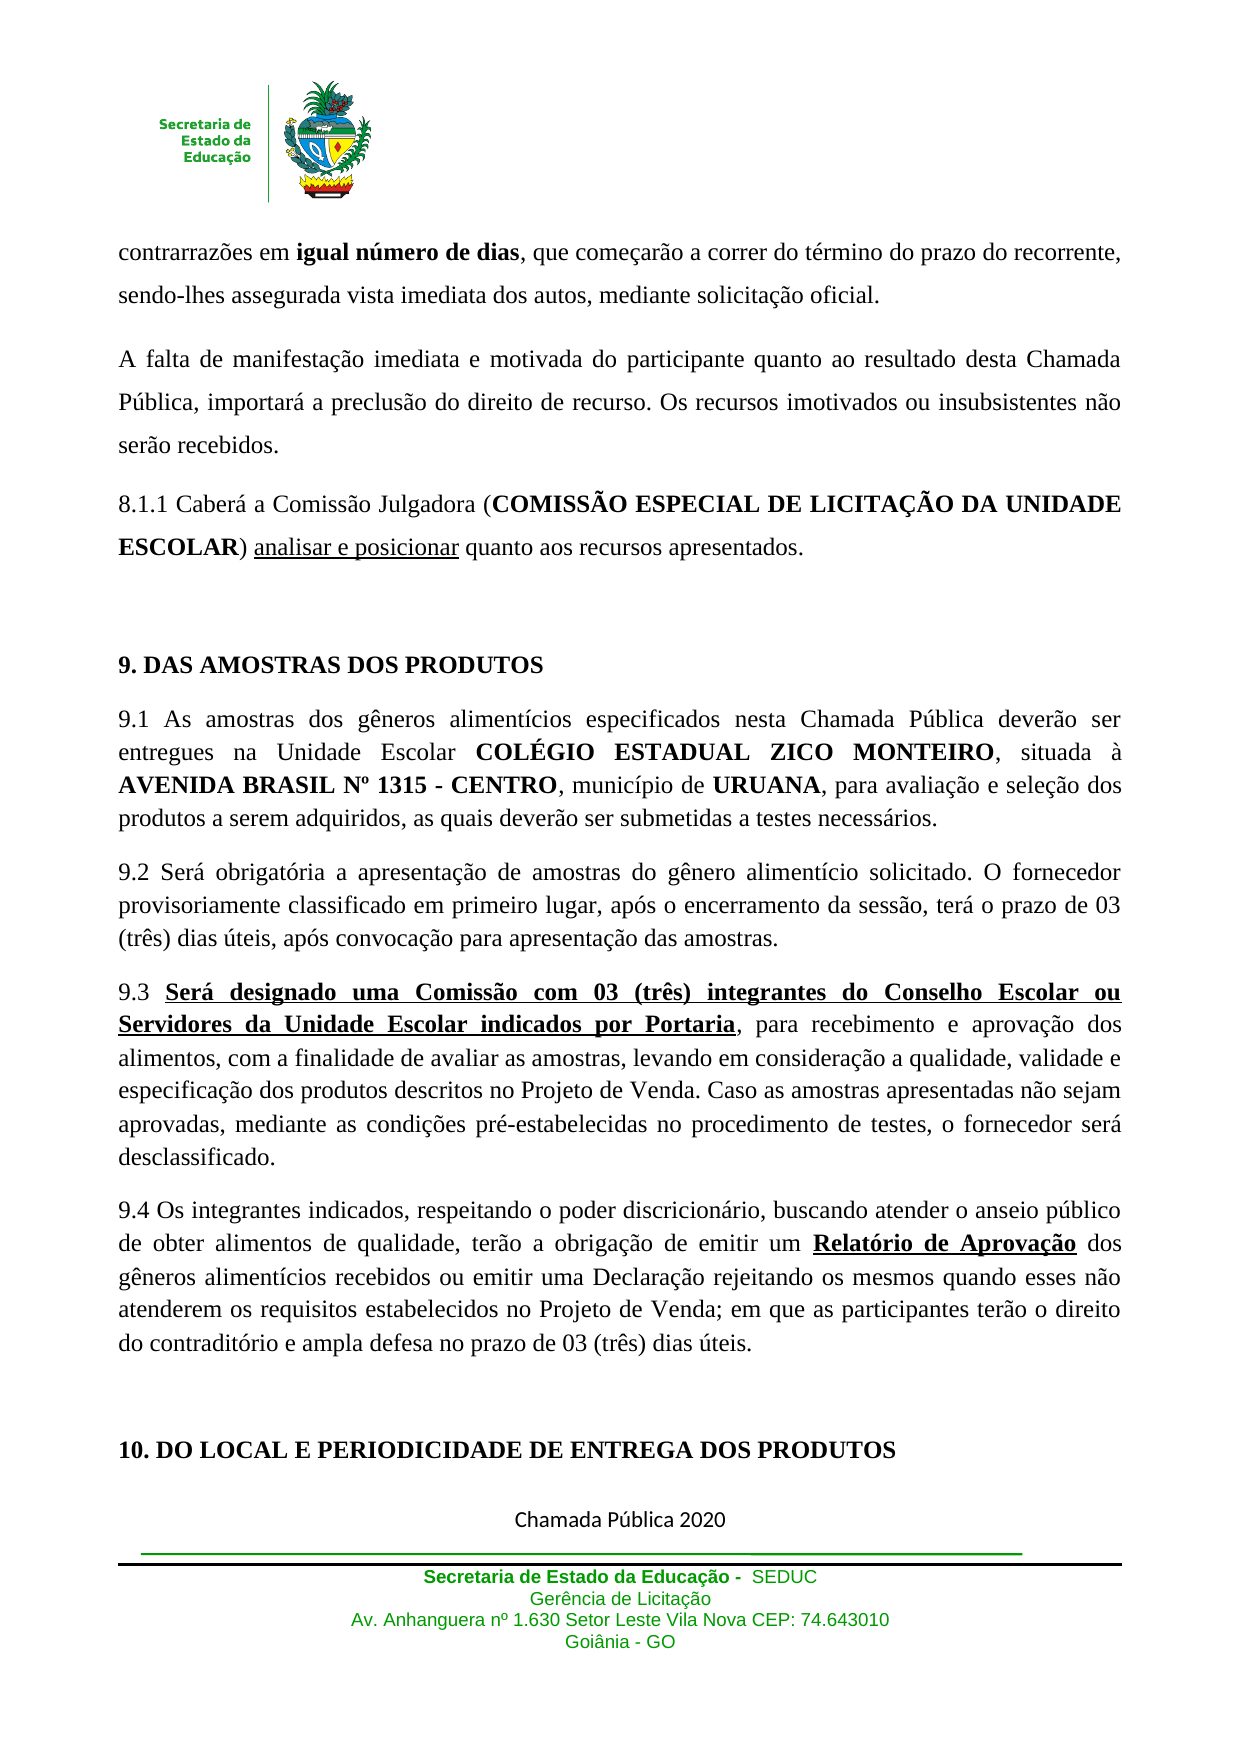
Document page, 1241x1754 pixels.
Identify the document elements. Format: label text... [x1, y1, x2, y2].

text 8.1.1 Caberá a Comissão Julgadora (COMISSÃO ESPECIAL DE LICITAÇÃO DA UNIDADE ESCOLAR) analisar e posicionar quanto aos recursos apresentados. [118, 489, 1122, 561]
text 9.3 Será designado uma Comissão com 03 (três) integrantes do Conselho Escolar ou Servidores da Unidade Escolar indicados por Portaria, para recebimento e aprovação dos alimentos, com a finalidade de avaliar as amostras, levando em consideração a qualidade, validade e especificação dos produtos descritos no Projeto de Venda. Caso as amostras apresentadas não sejam aprovadas, mediante as condições pré-estabelecidas no procedimento de testes, o fornecedor será desclassificado. [118, 977, 1122, 1170]
picture [118, 73, 412, 210]
text 10. DO LOCAL E PERIODICIDADE DE ENTREGA DOS PRODUTOS [118, 1435, 1118, 1464]
text 9.1 As amostras dos gêneros alimentícios especificados nesta Chamada Pública deverão ser entregues na Unidade Escolar COLÉGIO ESTADUAL ZICO MONTEIRO, situada à AVENIDA BRASIL Nº 1315 - CENTRO, município de URUANA, para avaliação e seleção dos produtos a serem adquiridos, as quais deverão ser submetidas a testes necessários. [118, 704, 1122, 832]
text 9.4 Os integrantes indicados, respeitando o poder discricionário, buscando atender o anseio público de obter alimentos de qualidade, terão a obrigação de emitir um Relatório de Aprovação dos gêneros alimentícios recebidos ou emitir uma Declaração rejeitando os mesmos quando esses não atenderem os requisitos estabelecidos no Projeto de Venda; em que as participantes terão o direito do contraditório e ampla defesa no prazo de 03 (três) dias úteis. [118, 1196, 1122, 1356]
text 9.2 Será obrigatória a apresentação de amostras do gênero alimentício solicitado. O fornecedor provisoriamente classificado em primeiro lugar, após o encerramento da sessão, terá o prazo de 03 (três) dias úteis, após convocação para apresentação das amostras. [118, 857, 1122, 951]
text A falta de manifestação imediata e motivada do participante quanto ao resultado desta Chamada Pública, importará a preclusão do direito de recurso. Os recursos imotivados ou insubsistentes não serão recebidos. [118, 344, 1122, 459]
text 9. DAS AMOSTRAS DOS PRODUTOS [118, 650, 1028, 679]
